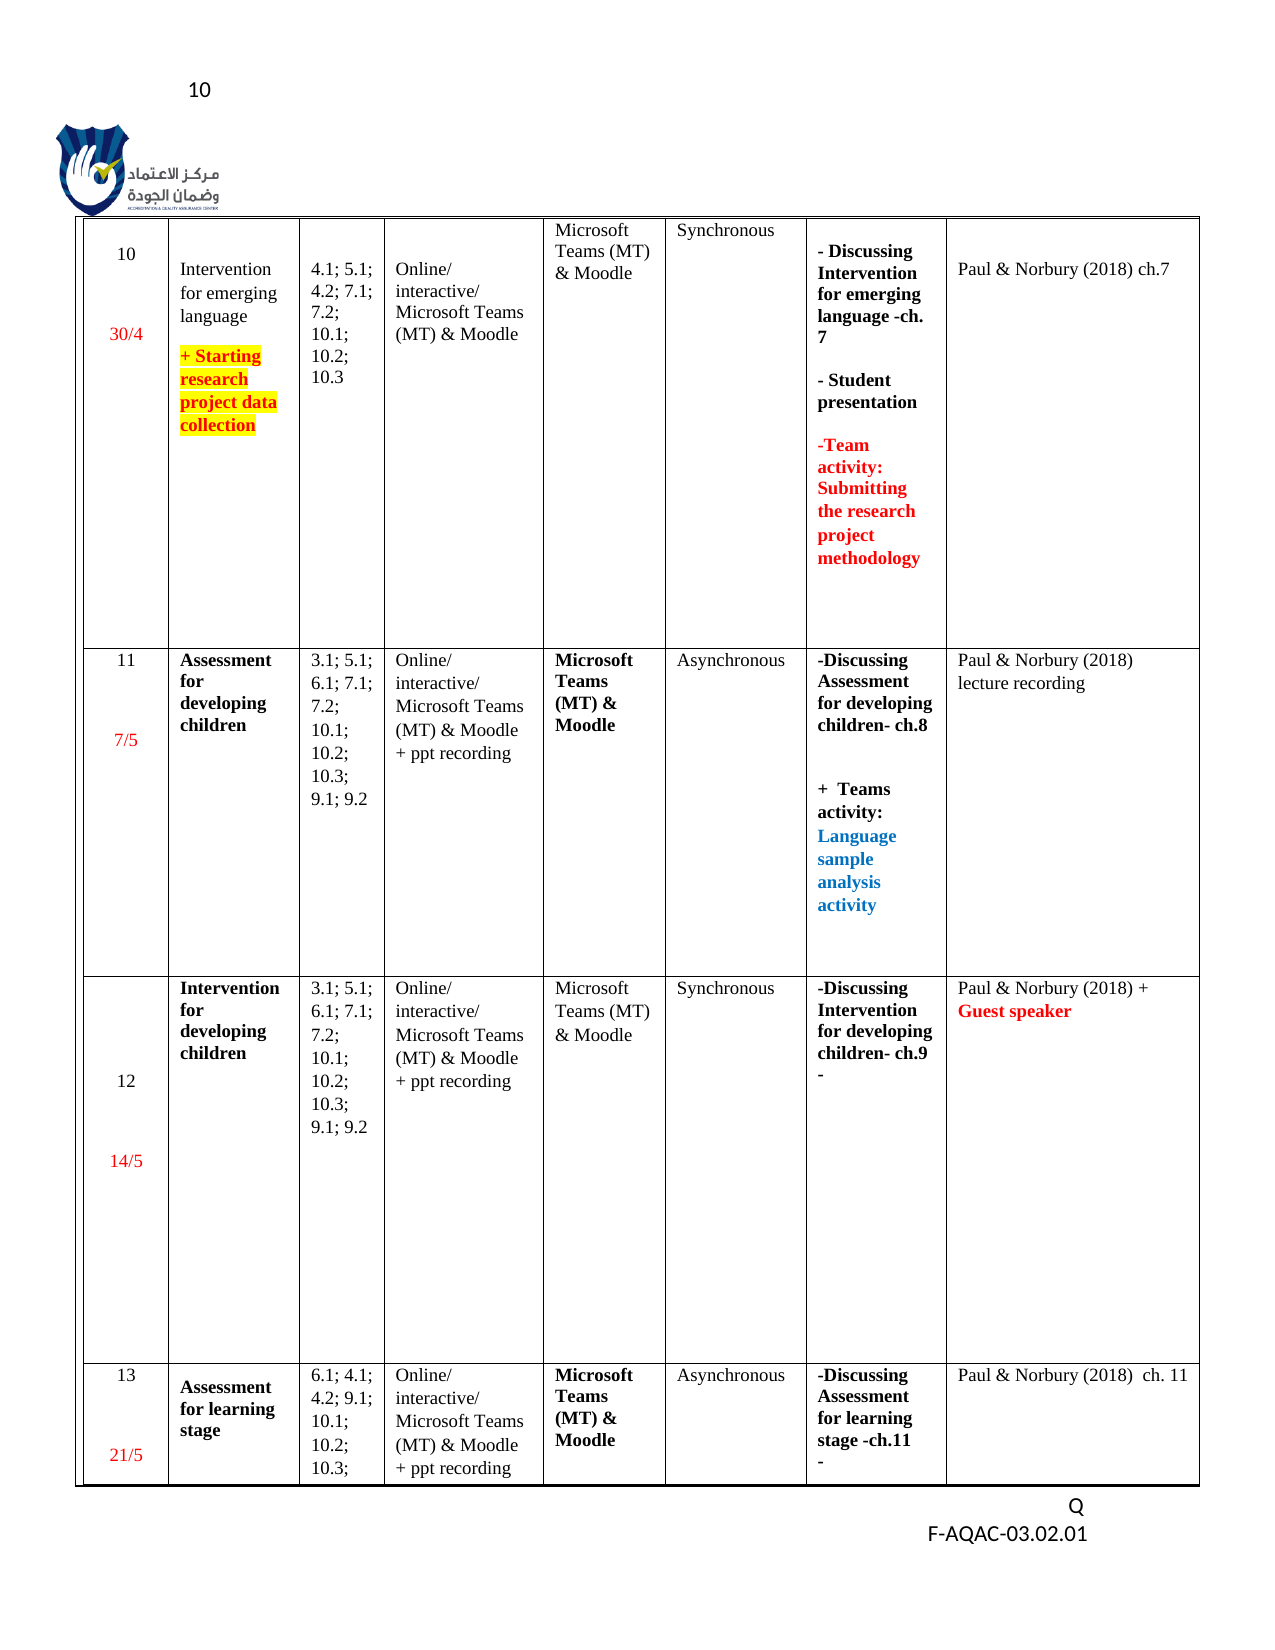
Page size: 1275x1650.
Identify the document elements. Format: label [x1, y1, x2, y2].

table_header [76, 217, 83, 1485]
table_header [300, 1364, 384, 1484]
table_header [947, 649, 1199, 976]
table_header [169, 1364, 299, 1484]
picture [56, 124, 219, 216]
table_header [385, 1364, 543, 1484]
table_header [300, 977, 384, 1363]
table_header [385, 977, 543, 1363]
table_header [807, 219, 946, 648]
table_header [169, 977, 299, 1363]
table_header [947, 219, 1199, 648]
table_header [169, 219, 299, 648]
table_header [947, 1364, 1199, 1484]
table_header [385, 219, 543, 648]
table_header [169, 649, 299, 976]
table_header [84, 977, 168, 1363]
table_header [666, 1364, 806, 1484]
table_header [84, 649, 168, 976]
table_header [807, 1364, 946, 1484]
table_header [666, 977, 806, 1363]
table_header [807, 649, 946, 976]
table_header [544, 977, 665, 1363]
table_header [544, 1364, 665, 1484]
table_header [807, 977, 946, 1363]
table_header [544, 649, 665, 976]
table_header [84, 1364, 168, 1484]
table_header [666, 649, 806, 976]
table_header [385, 649, 543, 976]
table_header [666, 219, 806, 648]
table_header [544, 219, 665, 648]
table_header [84, 219, 168, 648]
table_header [300, 219, 384, 648]
table_header [947, 977, 1199, 1363]
table_header [300, 649, 384, 976]
